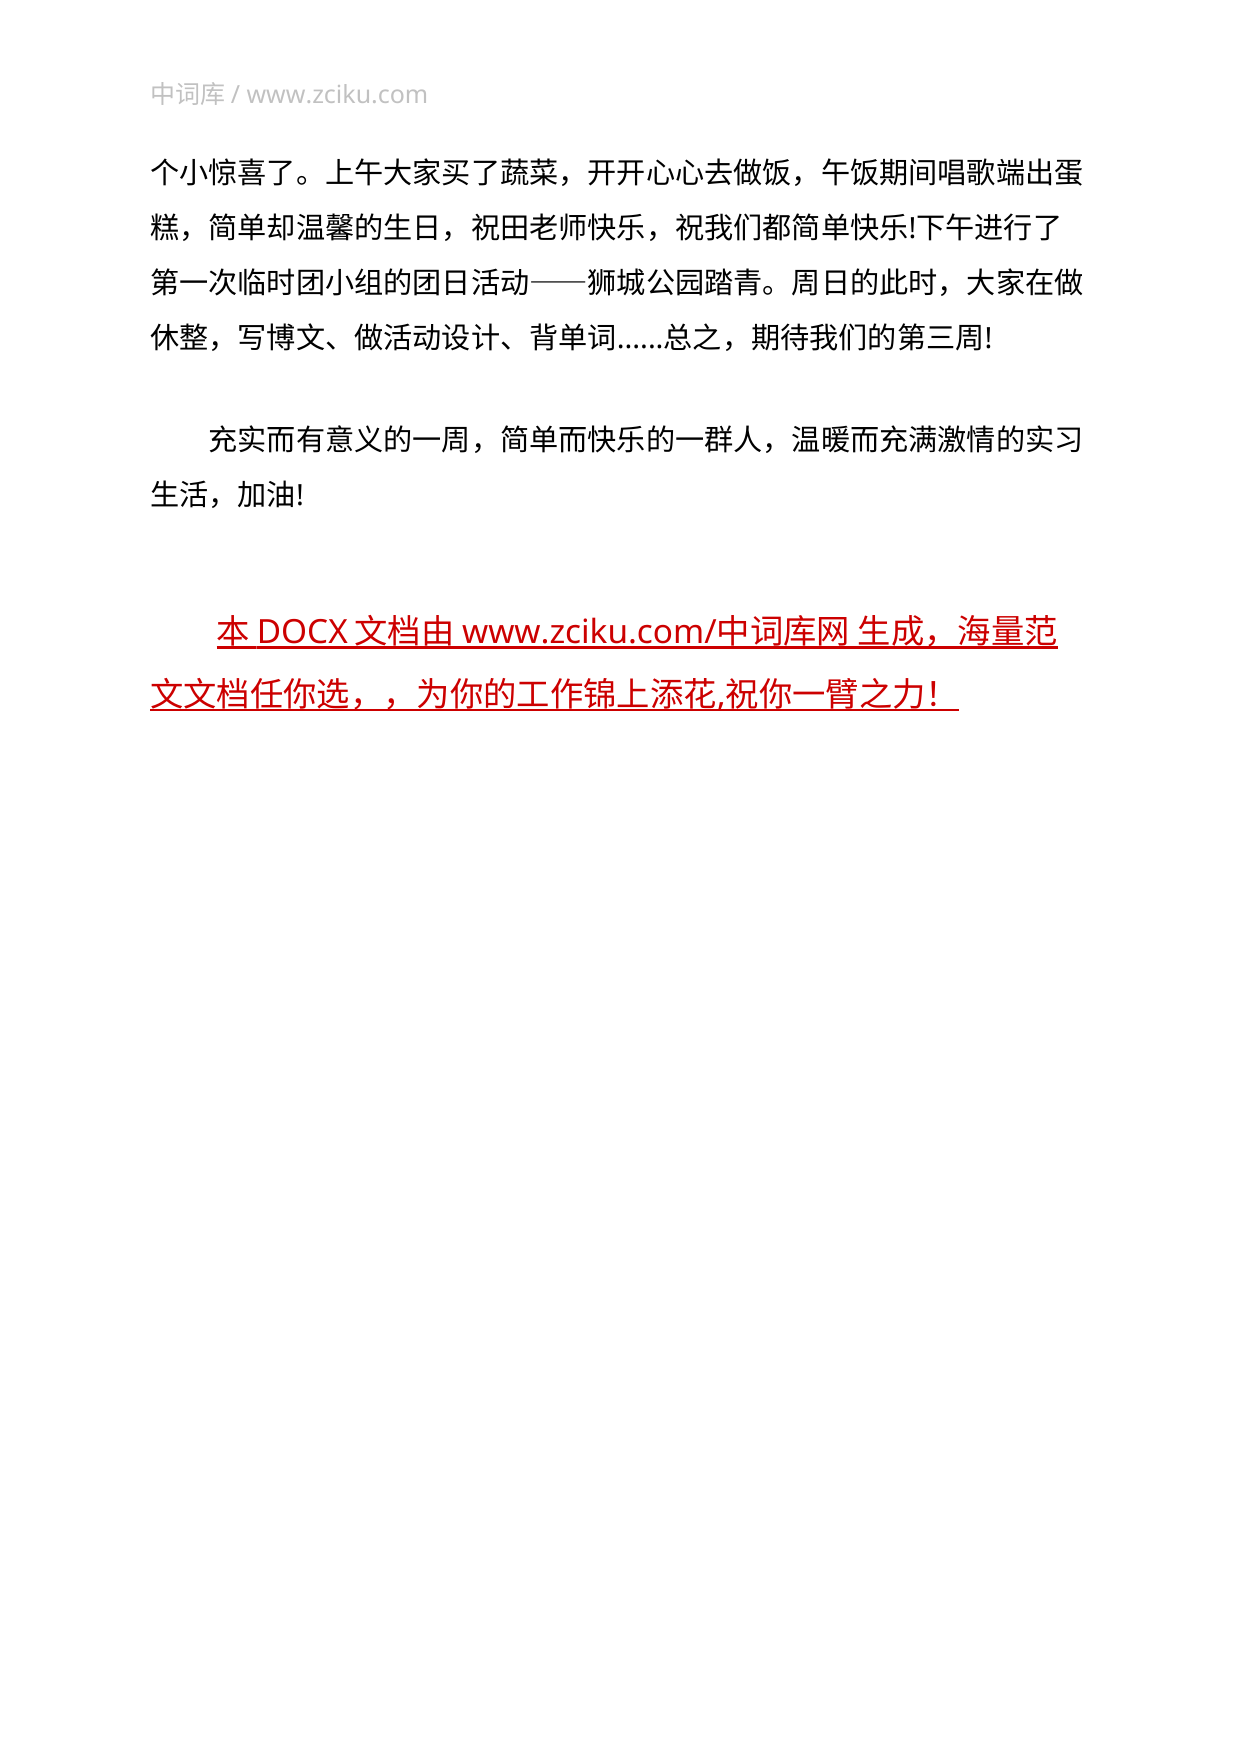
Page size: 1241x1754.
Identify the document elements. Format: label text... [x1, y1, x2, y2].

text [150, 150, 1090, 357]
text 充实而有意义的一周，简单而快乐的一群人，温暖而充满激情的实习生活，加油! [150, 417, 1090, 514]
text 本DOCX文档由 www.zciku.com/中词库网 生成，海量范文文档任你选，，为你的工作锦上添花,祝你一臂之力！ [150, 605, 1090, 716]
